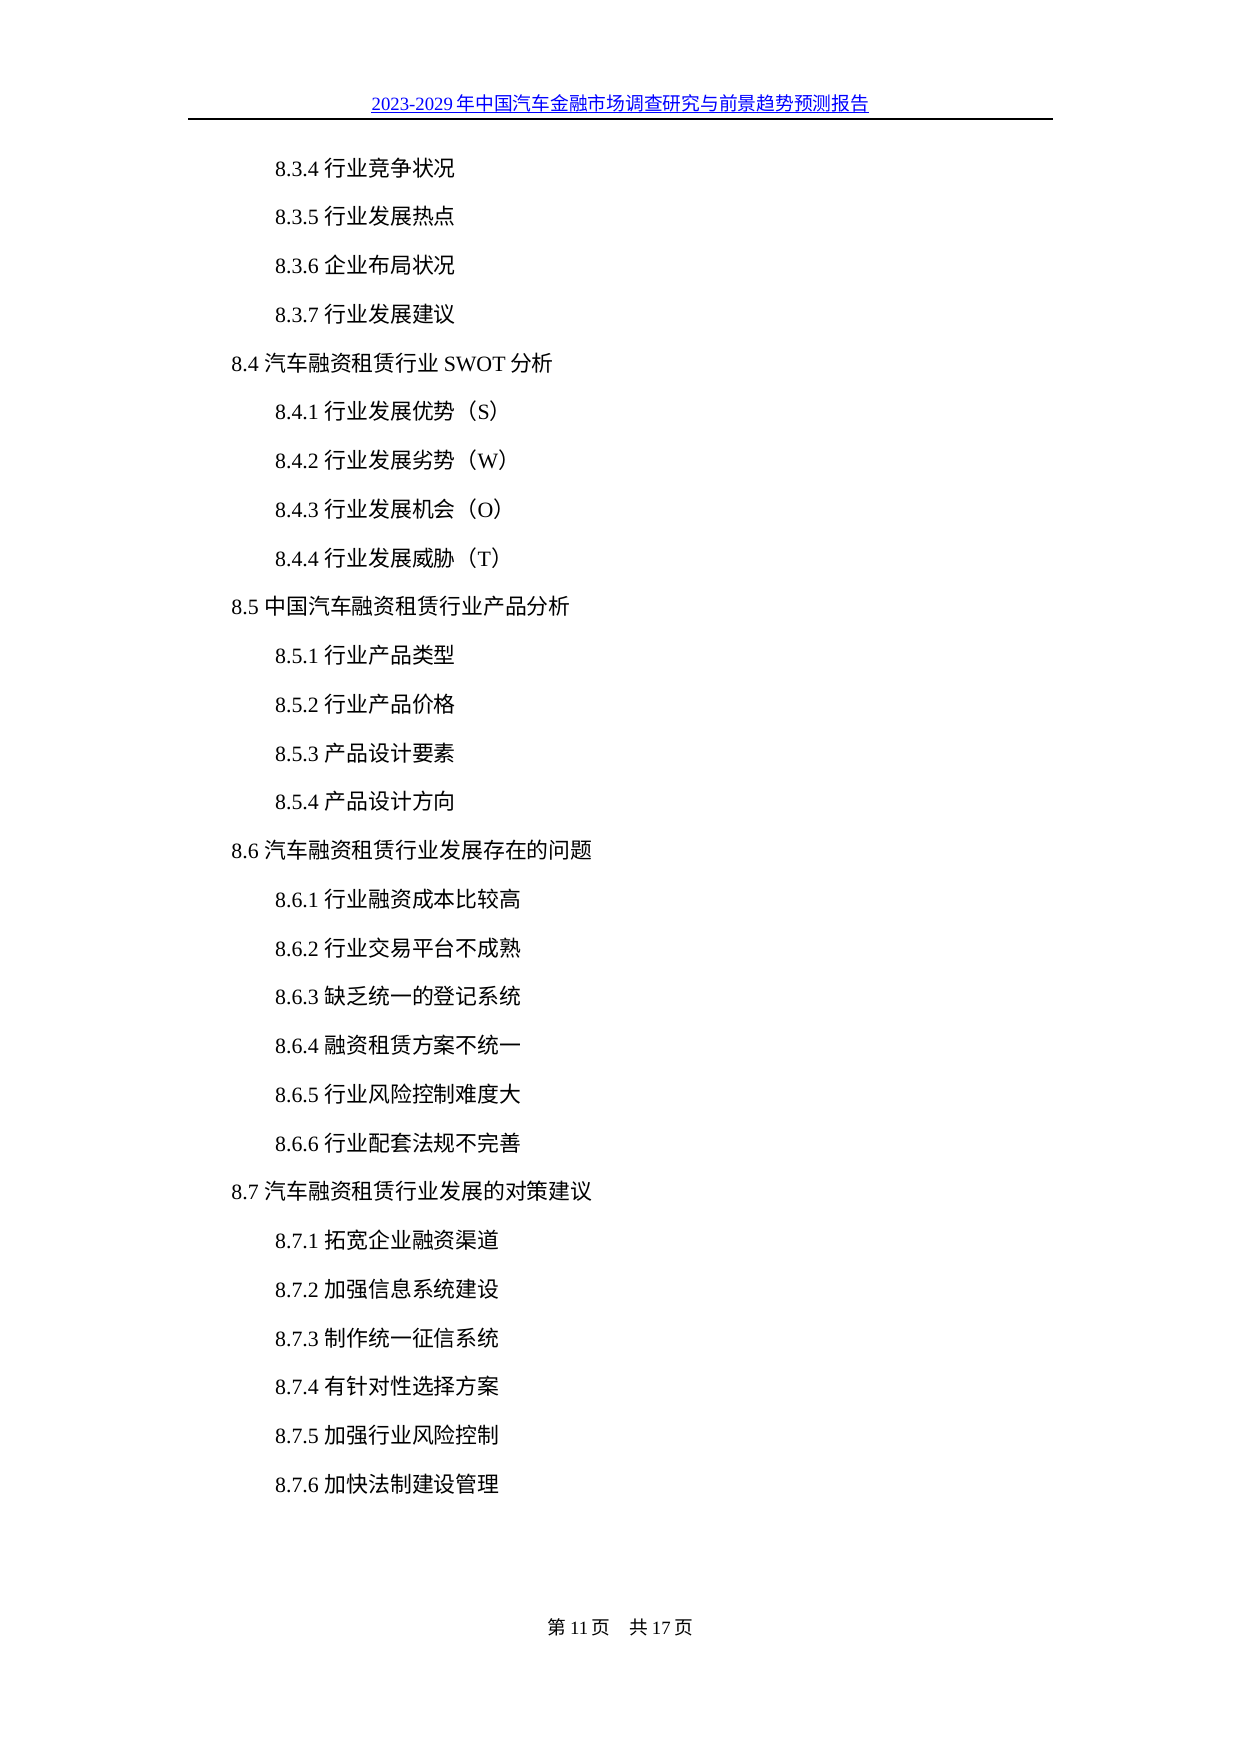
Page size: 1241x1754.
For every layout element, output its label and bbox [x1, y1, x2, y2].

text [187, 150, 1053, 1499]
